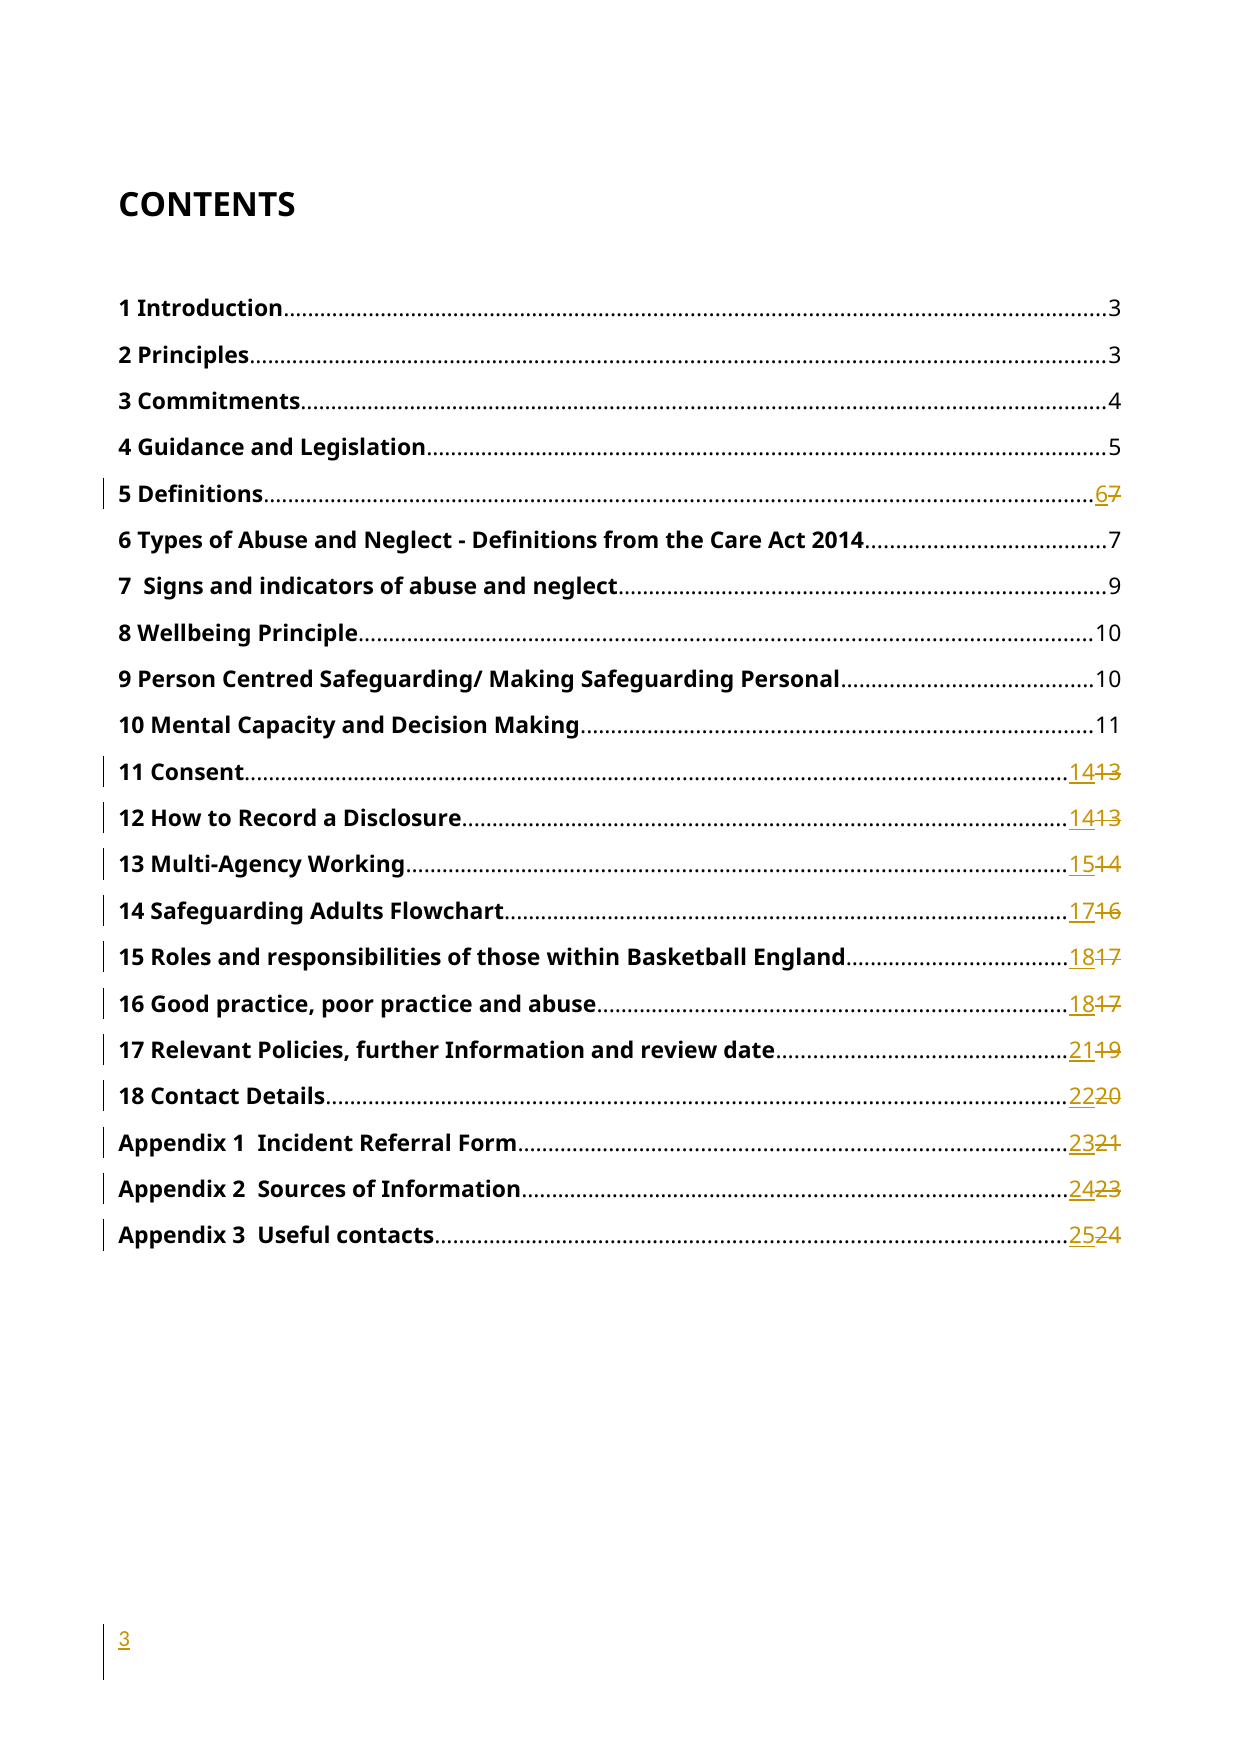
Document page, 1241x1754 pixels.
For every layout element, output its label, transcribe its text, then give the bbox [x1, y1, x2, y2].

subtitle CONTENTS [118, 181, 1122, 227]
